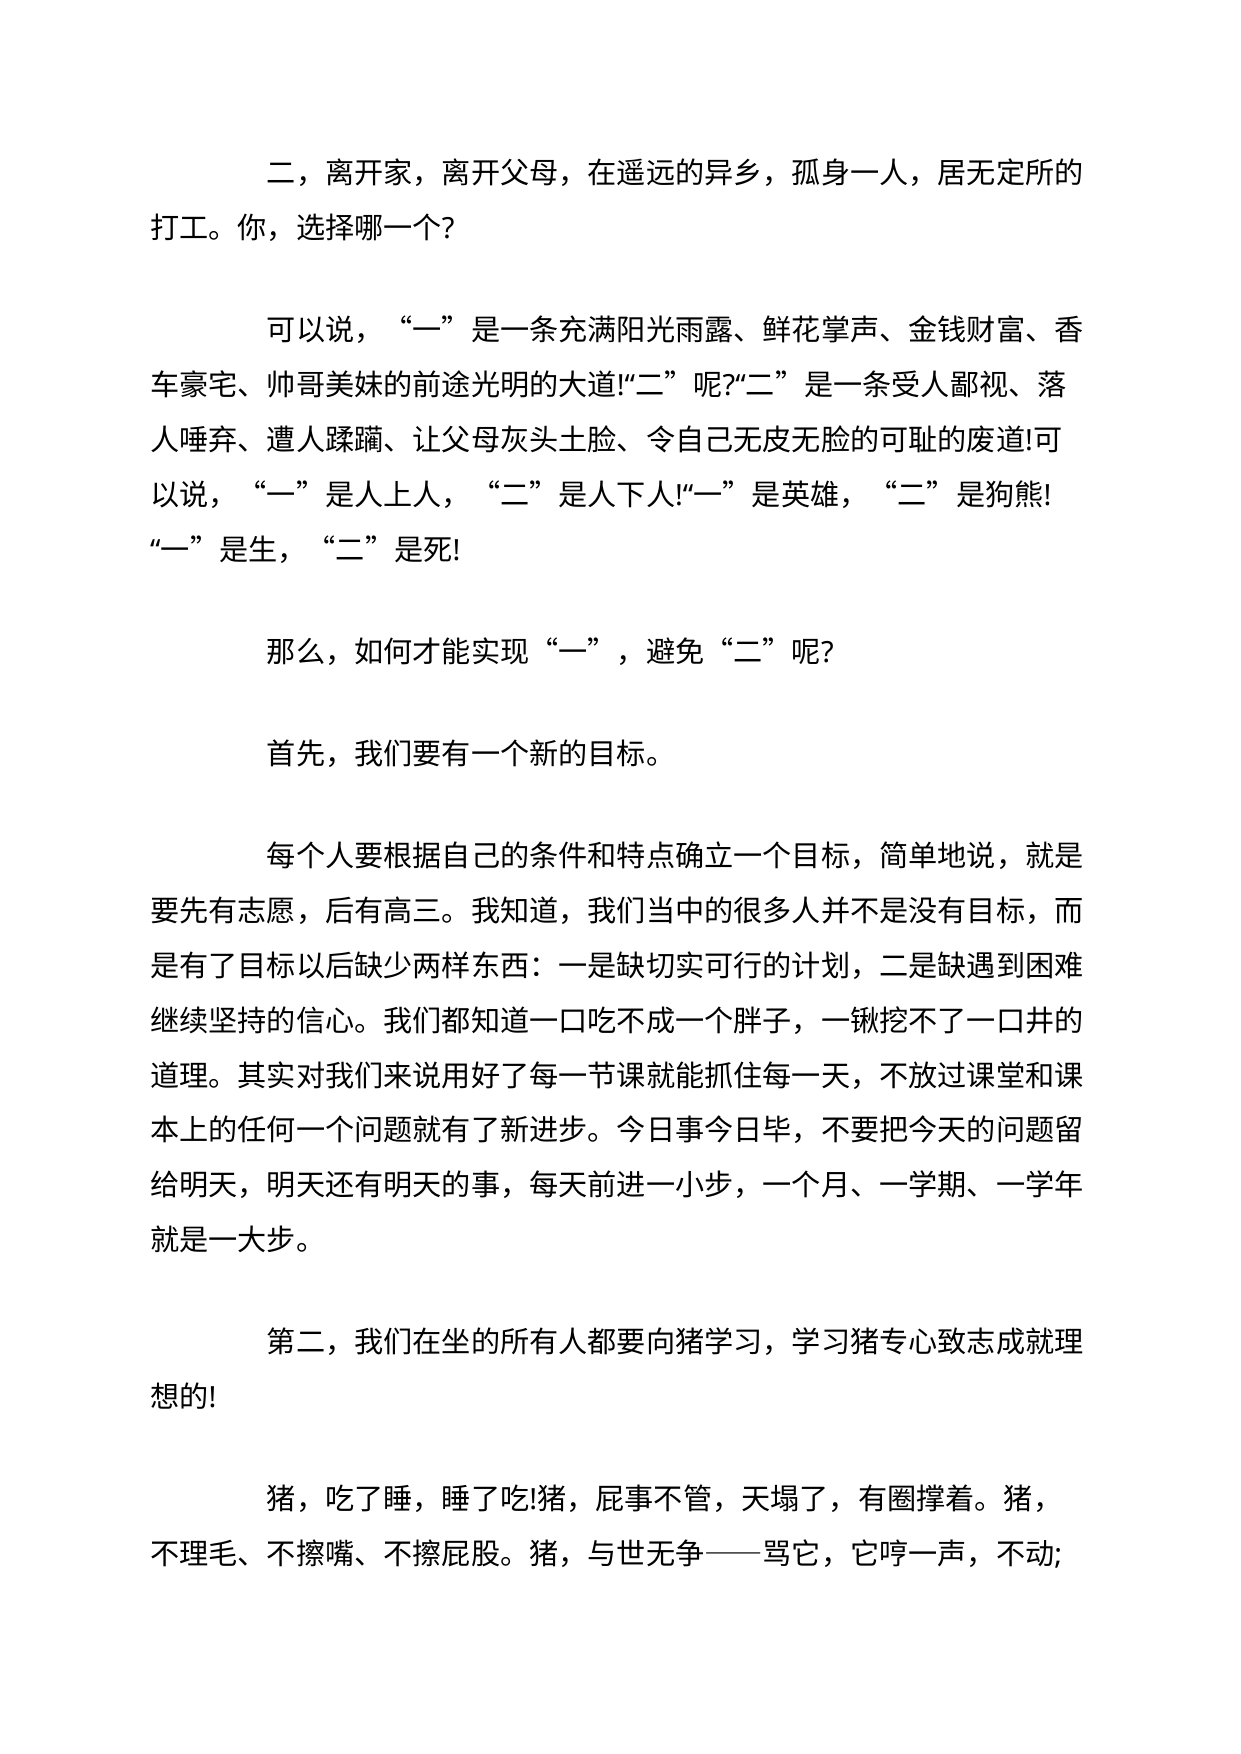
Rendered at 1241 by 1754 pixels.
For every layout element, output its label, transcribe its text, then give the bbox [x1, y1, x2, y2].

text 那么，如何才能实现“一”，避免“二”呢? [150, 629, 1090, 671]
text 每个人要根据自己的条件和特点确立一个目标，简单地说，就是要先有志愿，后有高三。我知道，我们当中的很多人并不是没有目标，而是有了目标以后缺少两样东西：一是缺切实可行的计划，二是缺遇到困难继续坚持的信心。我们都知道一口吃不成一个胖子，一锹挖不了一口井的道理。其实对我们来说用好了每一节课就能抓住每一天，不放过课堂和课本上的任何一个问题就有了新进步。今日事今日毕，不要把今天的问题留给明天，明天还有明天的事，每天前进一小步，一个月、一学期、一学年就是一大步。 [150, 832, 1090, 1259]
text 第二，我们在坐的所有人都要向猪学习，学习猪专心致志成就理想的! [150, 1318, 1090, 1416]
text 二，离开家，离开父母，在遥远的异乡，孤身一人，居无定所的打工。你，选择哪一个? [150, 150, 1090, 247]
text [150, 1475, 1090, 1573]
text 可以说，“一”是一条充满阳光雨露、鲜花掌声、金钱财富、香车豪宅、帅哥美妹的前途光明的大道!“二”呢?“二”是一条受人鄙视、落人唾弃、遭人蹂躏、让父母灰头土脸、令自己无皮无脸的可耻的废道!可以说，“一”是人上人，“二”是人下人!“一”是英雄，“二”是狗熊!“一”是生，“二”是死! [150, 307, 1090, 569]
text 首先，我们要有一个新的目标。 [150, 731, 1090, 773]
